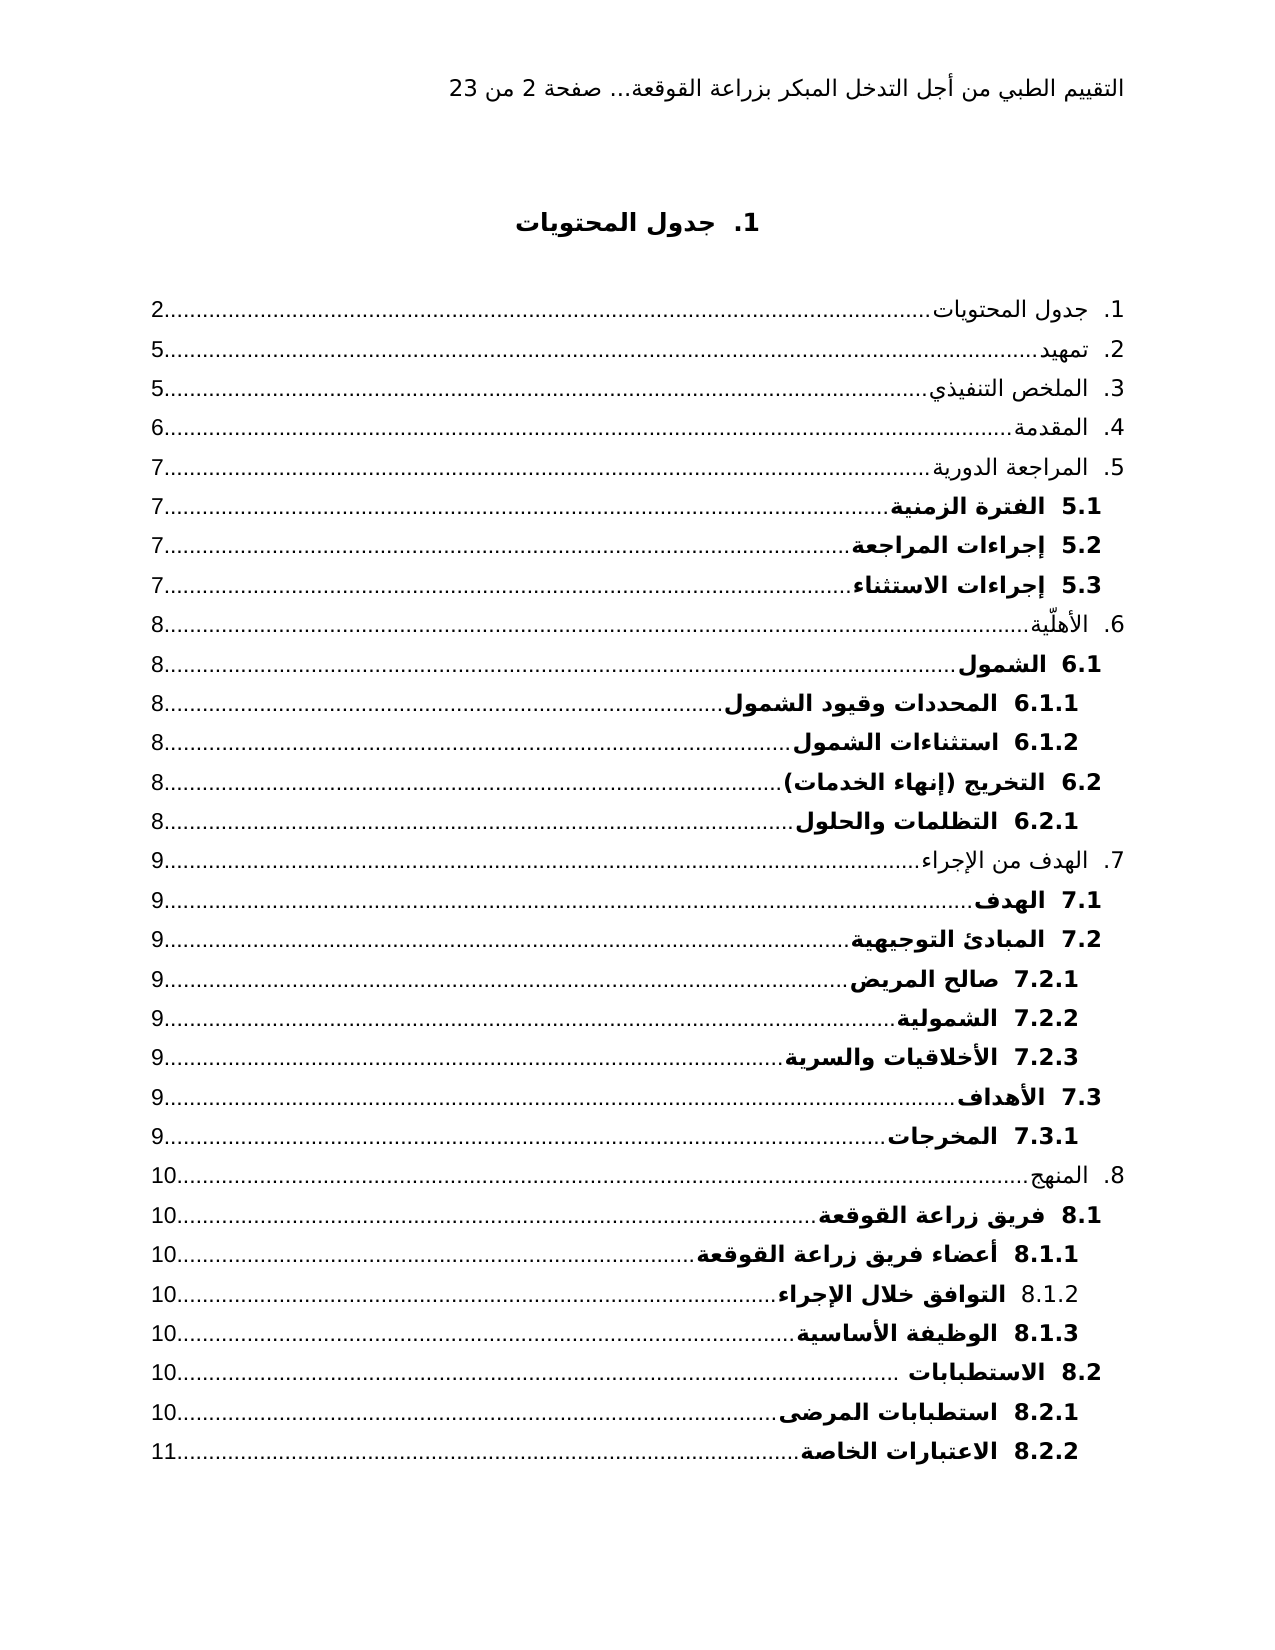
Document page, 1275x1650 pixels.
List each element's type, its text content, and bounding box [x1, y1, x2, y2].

subtitle 1. جدول المحتويات [150, 208, 1125, 237]
